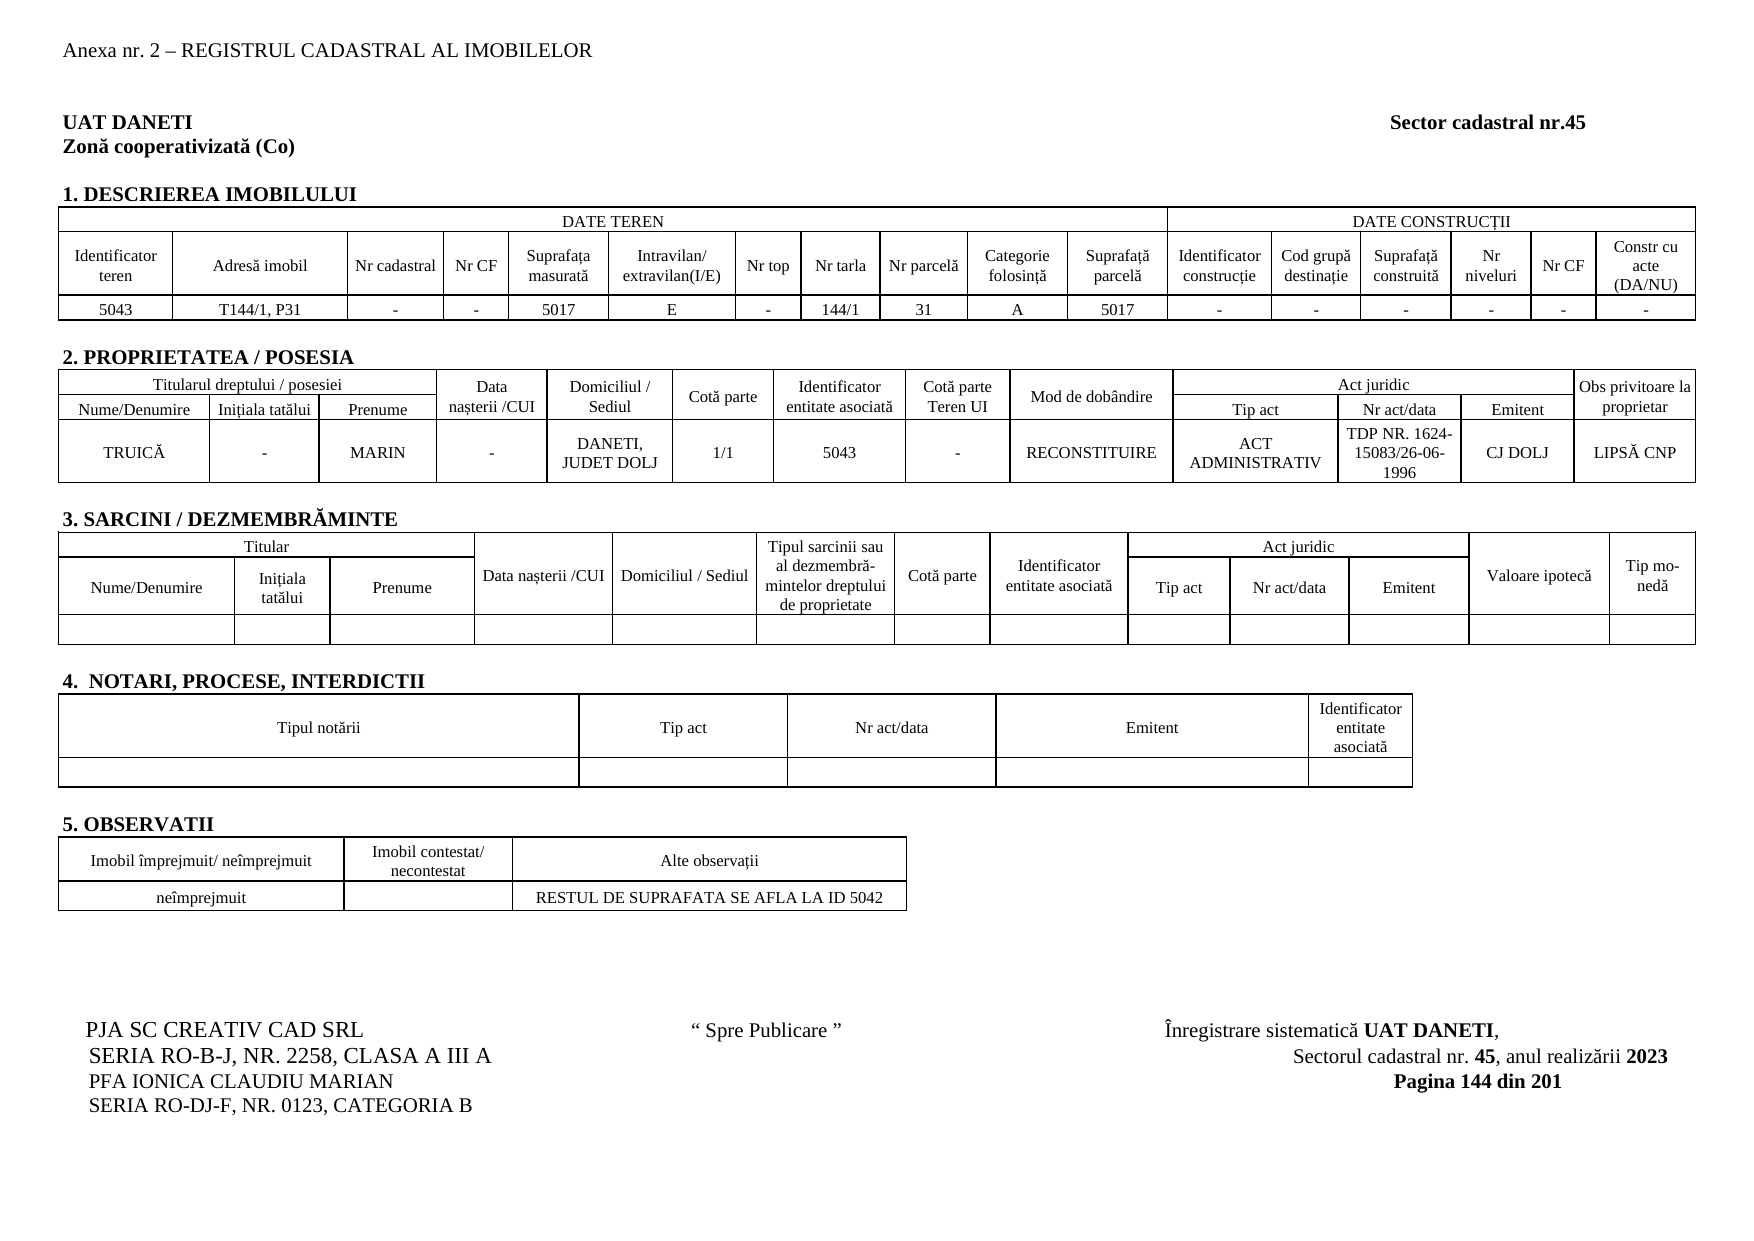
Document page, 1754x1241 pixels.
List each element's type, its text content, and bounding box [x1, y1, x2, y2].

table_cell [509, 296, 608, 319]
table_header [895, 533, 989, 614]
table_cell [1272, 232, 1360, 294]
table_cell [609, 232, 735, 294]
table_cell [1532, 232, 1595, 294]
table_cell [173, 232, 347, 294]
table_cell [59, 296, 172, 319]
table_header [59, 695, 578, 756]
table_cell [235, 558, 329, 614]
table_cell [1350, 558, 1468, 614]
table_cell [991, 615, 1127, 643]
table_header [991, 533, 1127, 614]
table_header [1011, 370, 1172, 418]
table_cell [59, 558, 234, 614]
text 3. SARCINI / DEZMEMBRĂMINTE [62, 507, 1691, 531]
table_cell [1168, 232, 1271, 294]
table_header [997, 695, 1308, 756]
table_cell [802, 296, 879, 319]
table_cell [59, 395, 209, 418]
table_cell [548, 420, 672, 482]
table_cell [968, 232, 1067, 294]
text 5. OBSERVATII [62, 812, 1691, 836]
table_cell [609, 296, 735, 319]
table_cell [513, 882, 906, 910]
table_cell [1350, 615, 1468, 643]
text 2. PROPRIETATEA / POSESIA [62, 344, 1691, 369]
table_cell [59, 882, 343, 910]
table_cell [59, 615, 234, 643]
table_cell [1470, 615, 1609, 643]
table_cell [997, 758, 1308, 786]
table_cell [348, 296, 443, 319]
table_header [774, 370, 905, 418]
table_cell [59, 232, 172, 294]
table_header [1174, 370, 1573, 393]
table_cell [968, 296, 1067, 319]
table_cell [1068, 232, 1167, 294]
text 4. NOTARI, PROCESE, INTERDICTII [62, 669, 1691, 693]
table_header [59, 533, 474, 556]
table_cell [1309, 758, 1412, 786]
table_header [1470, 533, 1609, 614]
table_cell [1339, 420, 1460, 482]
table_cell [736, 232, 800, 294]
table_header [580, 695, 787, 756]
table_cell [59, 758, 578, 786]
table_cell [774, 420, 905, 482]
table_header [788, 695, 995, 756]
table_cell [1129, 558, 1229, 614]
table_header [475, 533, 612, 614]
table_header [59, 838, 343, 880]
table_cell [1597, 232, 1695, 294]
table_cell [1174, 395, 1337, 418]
text 1. DESCRIEREA IMOBILULUI [62, 182, 1691, 206]
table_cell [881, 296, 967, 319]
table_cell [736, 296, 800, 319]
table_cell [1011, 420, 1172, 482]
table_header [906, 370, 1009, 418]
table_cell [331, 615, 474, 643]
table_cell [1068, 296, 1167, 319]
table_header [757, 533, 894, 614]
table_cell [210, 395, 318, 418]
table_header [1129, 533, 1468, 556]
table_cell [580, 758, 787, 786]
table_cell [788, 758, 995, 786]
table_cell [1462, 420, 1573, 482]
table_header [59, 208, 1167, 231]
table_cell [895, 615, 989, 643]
text UAT DANETI Sector cadastral nr.45 [62, 110, 1691, 134]
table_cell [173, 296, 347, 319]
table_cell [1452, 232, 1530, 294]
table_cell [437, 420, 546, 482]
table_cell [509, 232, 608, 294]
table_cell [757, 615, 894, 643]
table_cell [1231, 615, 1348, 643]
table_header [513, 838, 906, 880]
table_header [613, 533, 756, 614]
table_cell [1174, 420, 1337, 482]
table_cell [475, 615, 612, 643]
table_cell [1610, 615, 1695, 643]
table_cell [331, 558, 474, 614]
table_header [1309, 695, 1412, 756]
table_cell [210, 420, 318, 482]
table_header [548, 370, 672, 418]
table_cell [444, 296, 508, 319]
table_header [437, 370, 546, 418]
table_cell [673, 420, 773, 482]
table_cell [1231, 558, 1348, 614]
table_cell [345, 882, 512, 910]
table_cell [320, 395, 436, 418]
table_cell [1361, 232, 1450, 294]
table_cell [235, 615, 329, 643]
text Anexa nr. 2 – REGISTRUL CADASTRAL AL IMOBILELOR [62, 37, 1691, 62]
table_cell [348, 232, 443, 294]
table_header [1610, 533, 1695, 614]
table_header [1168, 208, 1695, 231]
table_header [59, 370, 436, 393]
text Zonă cooperativizată (Co) [62, 134, 1691, 158]
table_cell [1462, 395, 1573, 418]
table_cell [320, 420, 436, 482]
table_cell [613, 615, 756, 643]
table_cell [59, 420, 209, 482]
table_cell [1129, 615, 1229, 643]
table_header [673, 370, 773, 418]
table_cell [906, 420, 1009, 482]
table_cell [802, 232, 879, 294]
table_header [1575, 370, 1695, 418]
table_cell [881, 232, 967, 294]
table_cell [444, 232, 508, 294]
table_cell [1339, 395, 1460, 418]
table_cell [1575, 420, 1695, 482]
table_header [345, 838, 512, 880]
